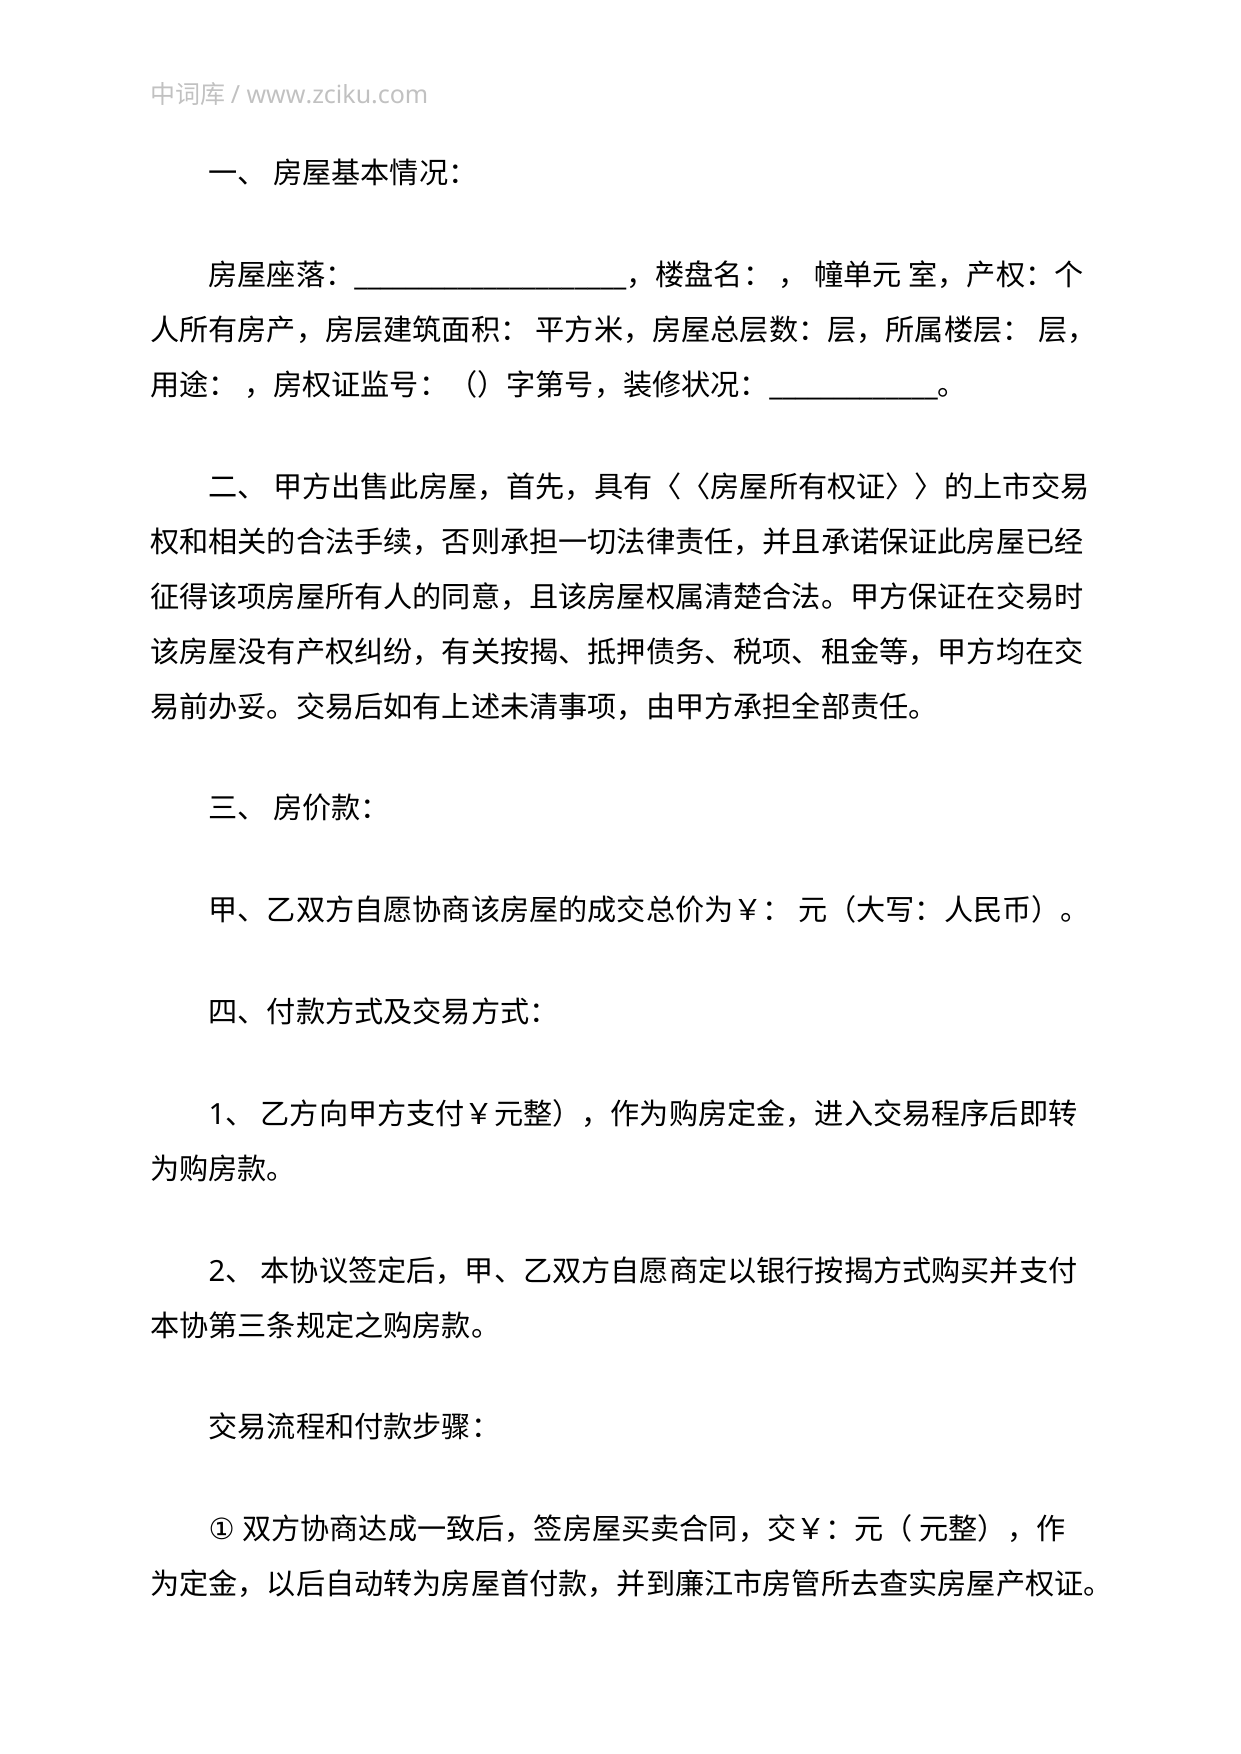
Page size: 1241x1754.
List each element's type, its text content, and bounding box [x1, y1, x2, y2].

text 交易流程和付款步骤： [150, 1404, 1090, 1446]
text 1、 乙方向甲方支付￥元整），作为购房定金，进入交易程序后即转为购房款。 [150, 1090, 1090, 1188]
text 房屋座落：_____________________，楼盘名： ， 幢单元 室，产权：个人所有房产，房层建筑面积： 平方米，房屋总层数：层，所属楼层： 层，用途： ，房权证监号：（）字第号，装修状况：_____________。 [150, 252, 1090, 404]
text 二、 甲方出售此房屋，首先，具有〈〈房屋所有权证〉〉的上市交易权和相关的合法手续，否则承担一切法律责任，并且承诺保证此房屋已经征得该项房屋所有人的同意，且该房屋权属清楚合法。甲方保证在交易时该房屋没有产权纠纷，有关按揭、抵押债务、税项、租金等，甲方均在交易前办妥。交易后如有上述未清事项，由甲方承担全部责任。 [150, 464, 1090, 726]
text ① 双方协商达成一致后，签房屋买卖合同，交￥：元（ 元整），作为定金，以后自动转为房屋首付款，并到廉江市房管所去查实房屋产权证。 [150, 1506, 1090, 1603]
text 甲、乙双方自愿协商该房屋的成交总价为￥： 元（大写：人民币）。 [150, 887, 1090, 929]
text 一、 房屋基本情况： [150, 150, 1090, 192]
text 四、付款方式及交易方式： [150, 988, 1090, 1031]
text 2、 本协议签定后，甲、乙双方自愿商定以银行按揭方式购买并支付本协第三条规定之购房款。 [150, 1247, 1090, 1344]
text 三、 房价款： [150, 785, 1090, 827]
